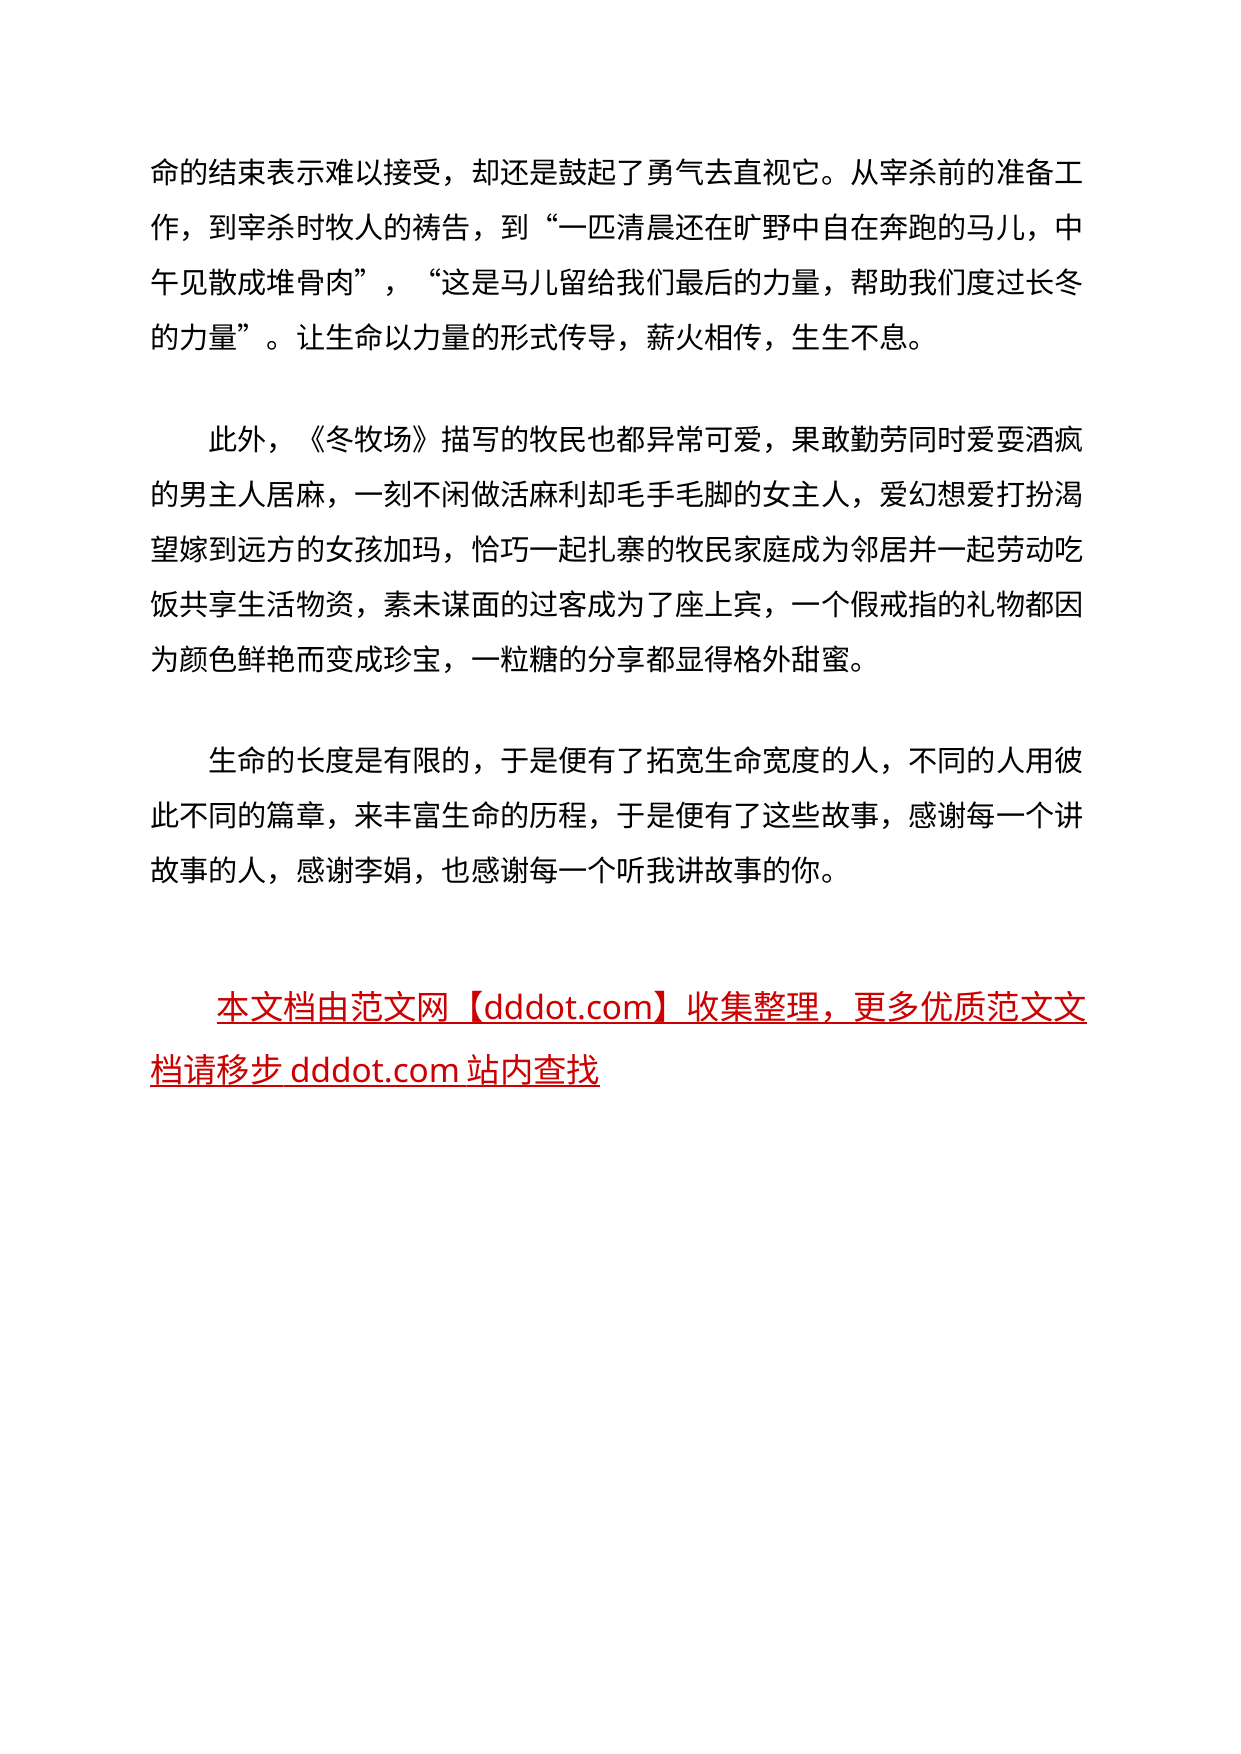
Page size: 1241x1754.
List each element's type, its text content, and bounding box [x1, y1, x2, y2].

text 此外，《冬牧场》描写的牧民也都异常可爱，果敢勤劳同时爱耍酒疯的男主人居麻，一刻不闲做活麻利却毛手毛脚的女主人，爱幻想爱打扮渴望嫁到远方的女孩加玛，恰巧一起扎寨的牧民家庭成为邻居并一起劳动吃饭共享生活物资，素未谋面的过客成为了座上宾，一个假戒指的礼物都因为颜色鲜艳而变成珍宝，一粒糖的分享都显得格外甜蜜。 [150, 416, 1090, 678]
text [150, 150, 1090, 357]
text 本文档由范文网【dddot.com】收集整理，更多优质范文文档请移步dddot.com站内查找 [150, 981, 1090, 1092]
text 生命的长度是有限的，于是便有了拓宽生命宽度的人，不同的人用彼此不同的篇章，来丰富生命的历程，于是便有了这些故事，感谢每一个讲故事的人，感谢李娟，也感谢每一个听我讲故事的你。 [150, 738, 1090, 890]
